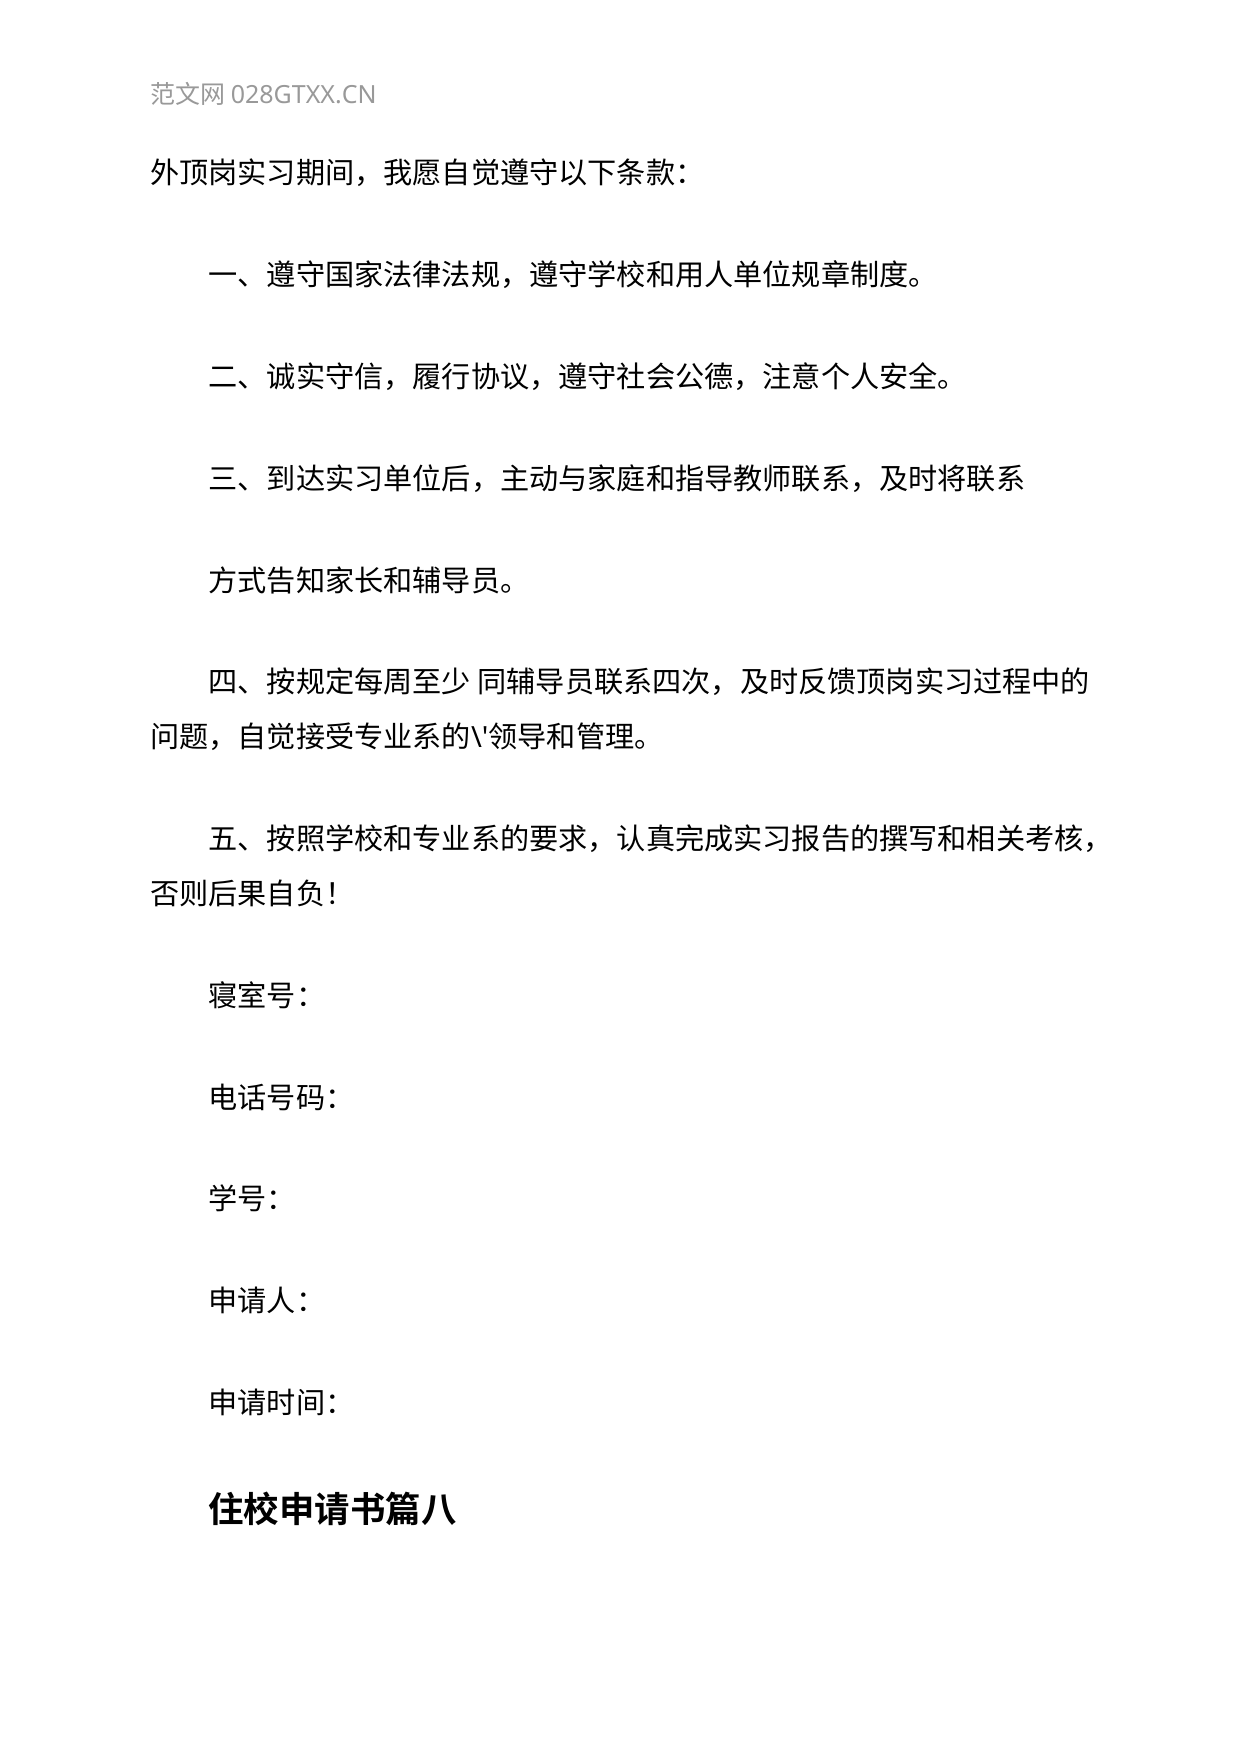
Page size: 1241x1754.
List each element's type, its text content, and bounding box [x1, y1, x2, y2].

text 申请人： [150, 1278, 1090, 1320]
text 五、按照学校和专业系的要求，认真完成实习报告的撰写和相关考核，否则后果自负！ [150, 816, 1090, 913]
text 一、遵守国家法律法规，遵守学校和用人单位规章制度。 [150, 252, 1090, 294]
text 学号： [150, 1176, 1090, 1218]
text 申请时间： [150, 1379, 1090, 1422]
text 寝室号： [150, 972, 1090, 1015]
text 电话号码： [150, 1074, 1090, 1116]
text 住校申请书篇八 [150, 1481, 1090, 1532]
text 二、诚实守信，履行协议，遵守社会公德，注意个人安全。 [150, 353, 1090, 396]
text 三、到达实习单位后，主动与家庭和指导教师联系，及时将联系 [150, 455, 1090, 498]
text 四、按规定每周至少 同辅导员联系四次，及时反馈顶岗实习过程中的问题，自觉接受专业系的\'领导和管理。 [150, 659, 1090, 756]
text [150, 150, 1090, 192]
text 方式告知家长和辅导员。 [150, 557, 1090, 599]
